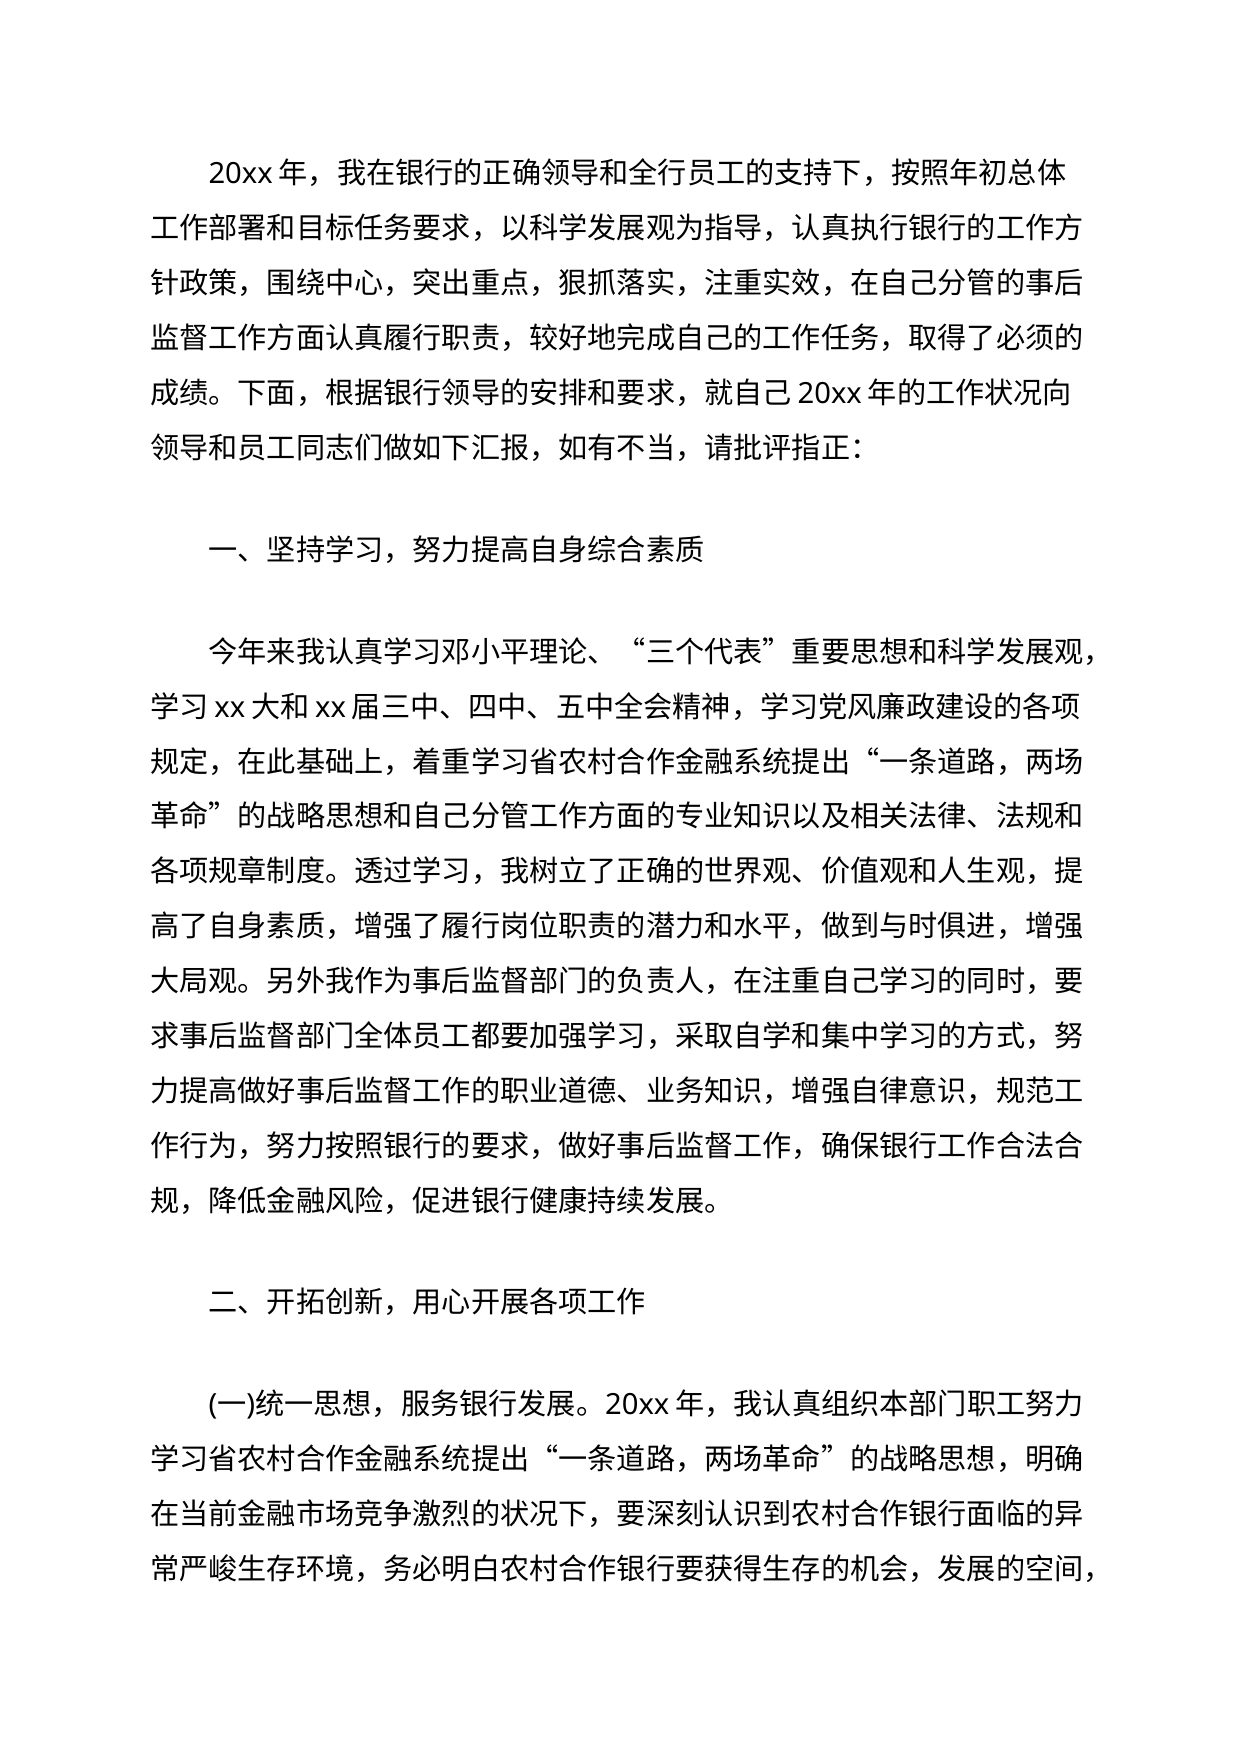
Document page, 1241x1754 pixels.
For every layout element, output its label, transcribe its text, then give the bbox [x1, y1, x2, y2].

text 一、坚持学习，努力提高自身综合素质 [150, 526, 1090, 569]
text 20xx年，我在银行的正确领导和全行员工的支持下，按照年初总体工作部署和目标任务要求，以科学发展观为指导，认真执行银行的工作方针政策，围绕中心，突出重点，狠抓落实，注重实效，在自己分管的事后监督工作方面认真履行职责，较好地完成自己的工作任务，取得了必须的成绩。下面，根据银行领导的安排和要求，就自己20xx年的工作状况向领导和员工同志们做如下汇报，如有不当，请批评指正： [150, 150, 1090, 467]
text 今年来我认真学习邓小平理论、“三个代表”重要思想和科学发展观，学习xx大和xx届三中、四中、五中全会精神，学习党风廉政建设的各项规定，在此基础上，着重学习省农村合作金融系统提出“一条道路，两场革命”的战略思想和自己分管工作方面的专业知识以及相关法律、法规和各项规章制度。透过学习，我树立了正确的世界观、价值观和人生观，提高了自身素质，增强了履行岗位职责的潜力和水平，做到与时俱进，增强大局观。另外我作为事后监督部门的负责人，在注重自己学习的同时，要求事后监督部门全体员工都要加强学习，采取自学和集中学习的方式，努力提高做好事后监督工作的职业道德、业务知识，增强自律意识，规范工作行为，努力按照银行的要求，做好事后监督工作，确保银行工作合法合规，降低金融风险，促进银行健康持续发展。 [150, 628, 1090, 1219]
text 二、开拓创新，用心开展各项工作 [150, 1279, 1090, 1321]
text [150, 1381, 1090, 1588]
